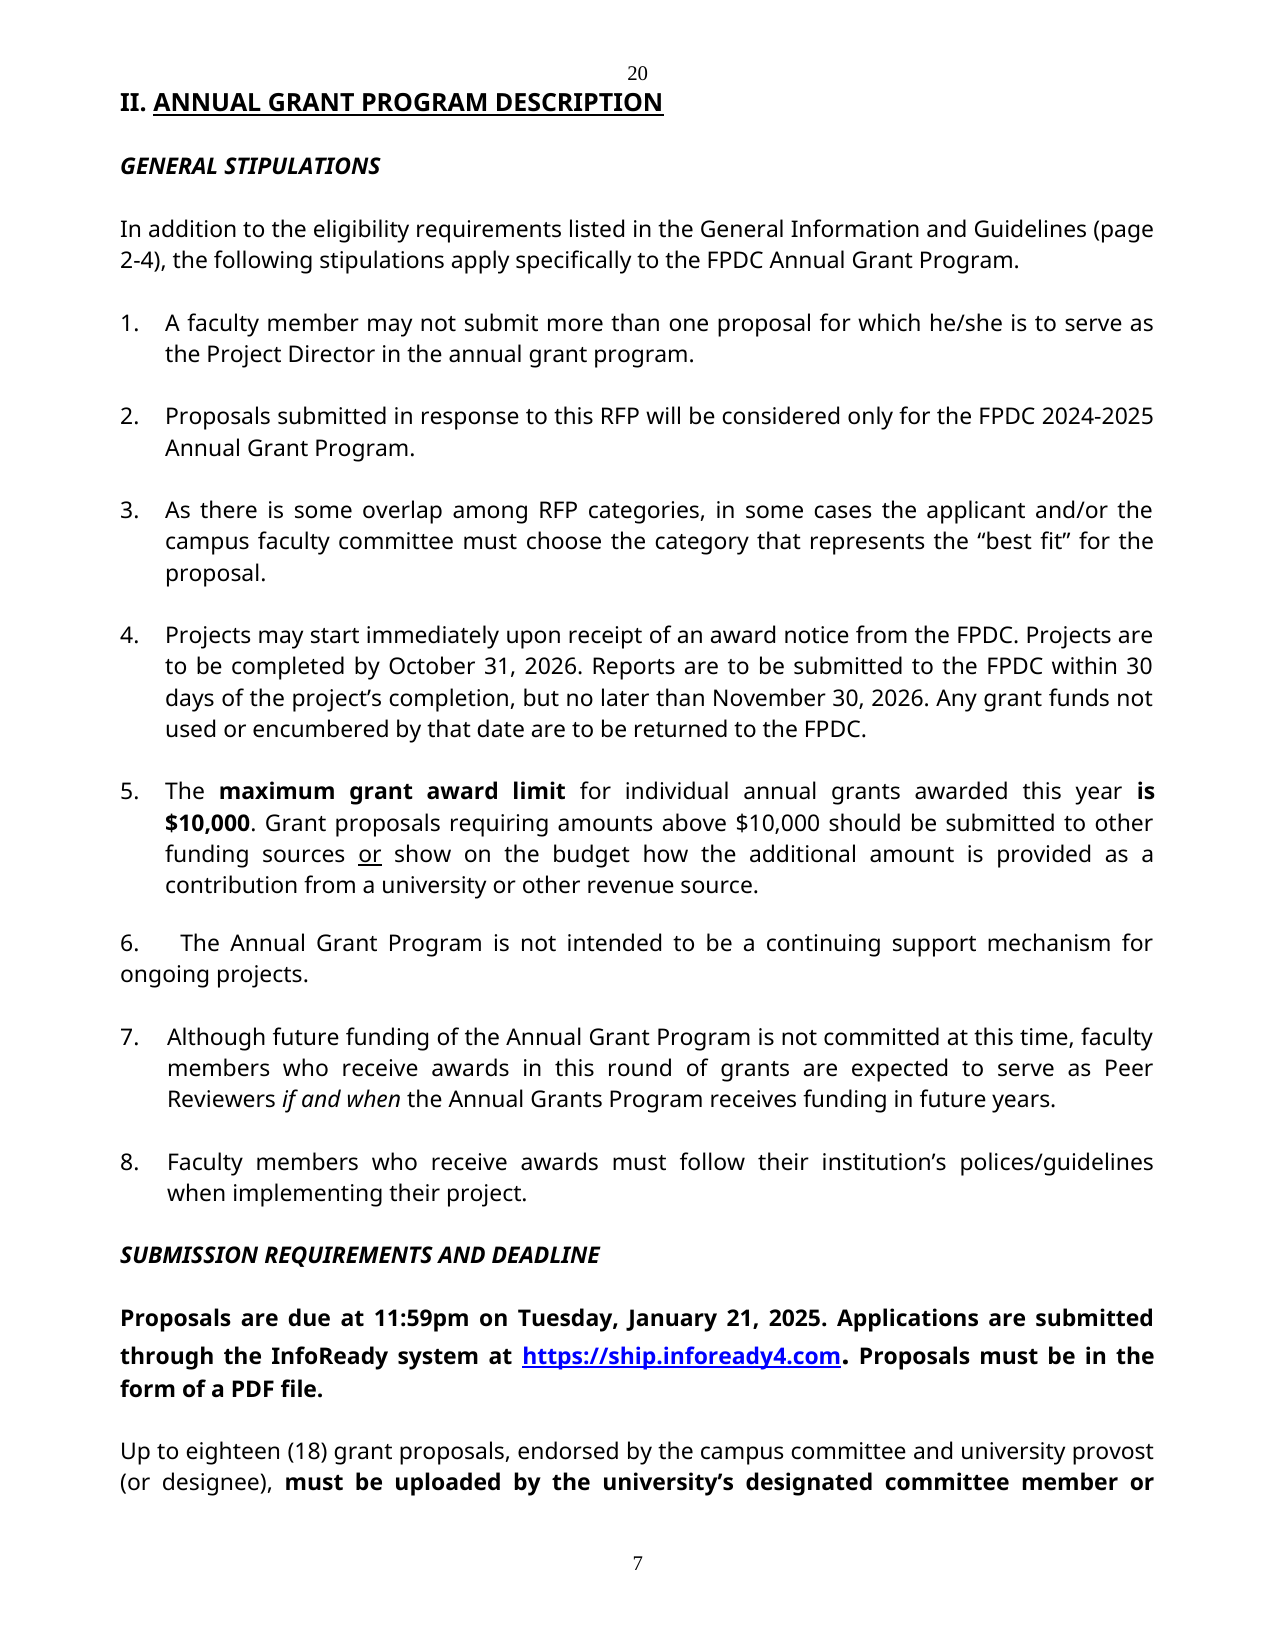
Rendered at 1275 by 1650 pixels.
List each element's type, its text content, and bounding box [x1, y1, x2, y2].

text 5. The maximum grant award limit for individual annual grants awarded this year is $10,000. Grant proposals requiring amounts above $10,000 should be submitted to other funding sources or show on the budget how the additional amount is provided as a contribution from a university or other revenue source. [120, 775, 1155, 900]
text Proposals are due at 11:59pm on Tuesday, January 21, 2025. Applications are submitted through the InfoReady system at https://ship.infoready4.com. Proposals must be in the form of a PDF file. [120, 1302, 1155, 1404]
text 4. Projects may start immediately upon receipt of an award notice from the FPDC. Projects are to be completed by October 31, 2026. Reports are to be submitted to the FPDC within 30 days of the project’s completion, but no later than November 30, 2026. Any grant funds not used or encumbered by that date are to be returned to the FPDC. [120, 619, 1155, 744]
text SUBMISSION REQUIREMENTS AND DEADLINE [120, 1239, 1155, 1270]
text 1. A faculty member may not submit more than one proposal for which he/she is to serve as the Project Director in the annual grant program. [120, 307, 1155, 369]
text 3. As there is some overlap among RFP categories, in some cases the applicant and/or the campus faculty committee must choose the category that represents the “best fit” for the proposal. [120, 494, 1155, 588]
subtitle II. ANNUAL GRANT PROGRAM DESCRIPTION [120, 85, 1155, 119]
text 8. Faculty members who receive awards must follow their institution’s polices/guidelines when implementing their project. [120, 1145, 1155, 1208]
text 2. Proposals submitted in response to this RFP will be considered only for the FPDC 2024-2025 Annual Grant Program. [120, 400, 1155, 463]
text 7. Although future funding of the Annual Grant Program is not committed at this time, faculty members who receive awards in this round of grants are expected to serve as Peer Reviewers if and when the Annual Grants Program receives funding in future years. [120, 1020, 1155, 1114]
text GENERAL STIPULATIONS [120, 150, 1155, 182]
text In addition to the eligibility requirements listed in the General Information and Guidelines (page 2-4), the following stipulations apply specifically to the FPDC Annual Grant Program. [120, 213, 1155, 275]
text 6. The Annual Grant Program is not intended to be a continuing support mechanism for ongoing projects. [120, 927, 1155, 989]
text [120, 1435, 1155, 1498]
